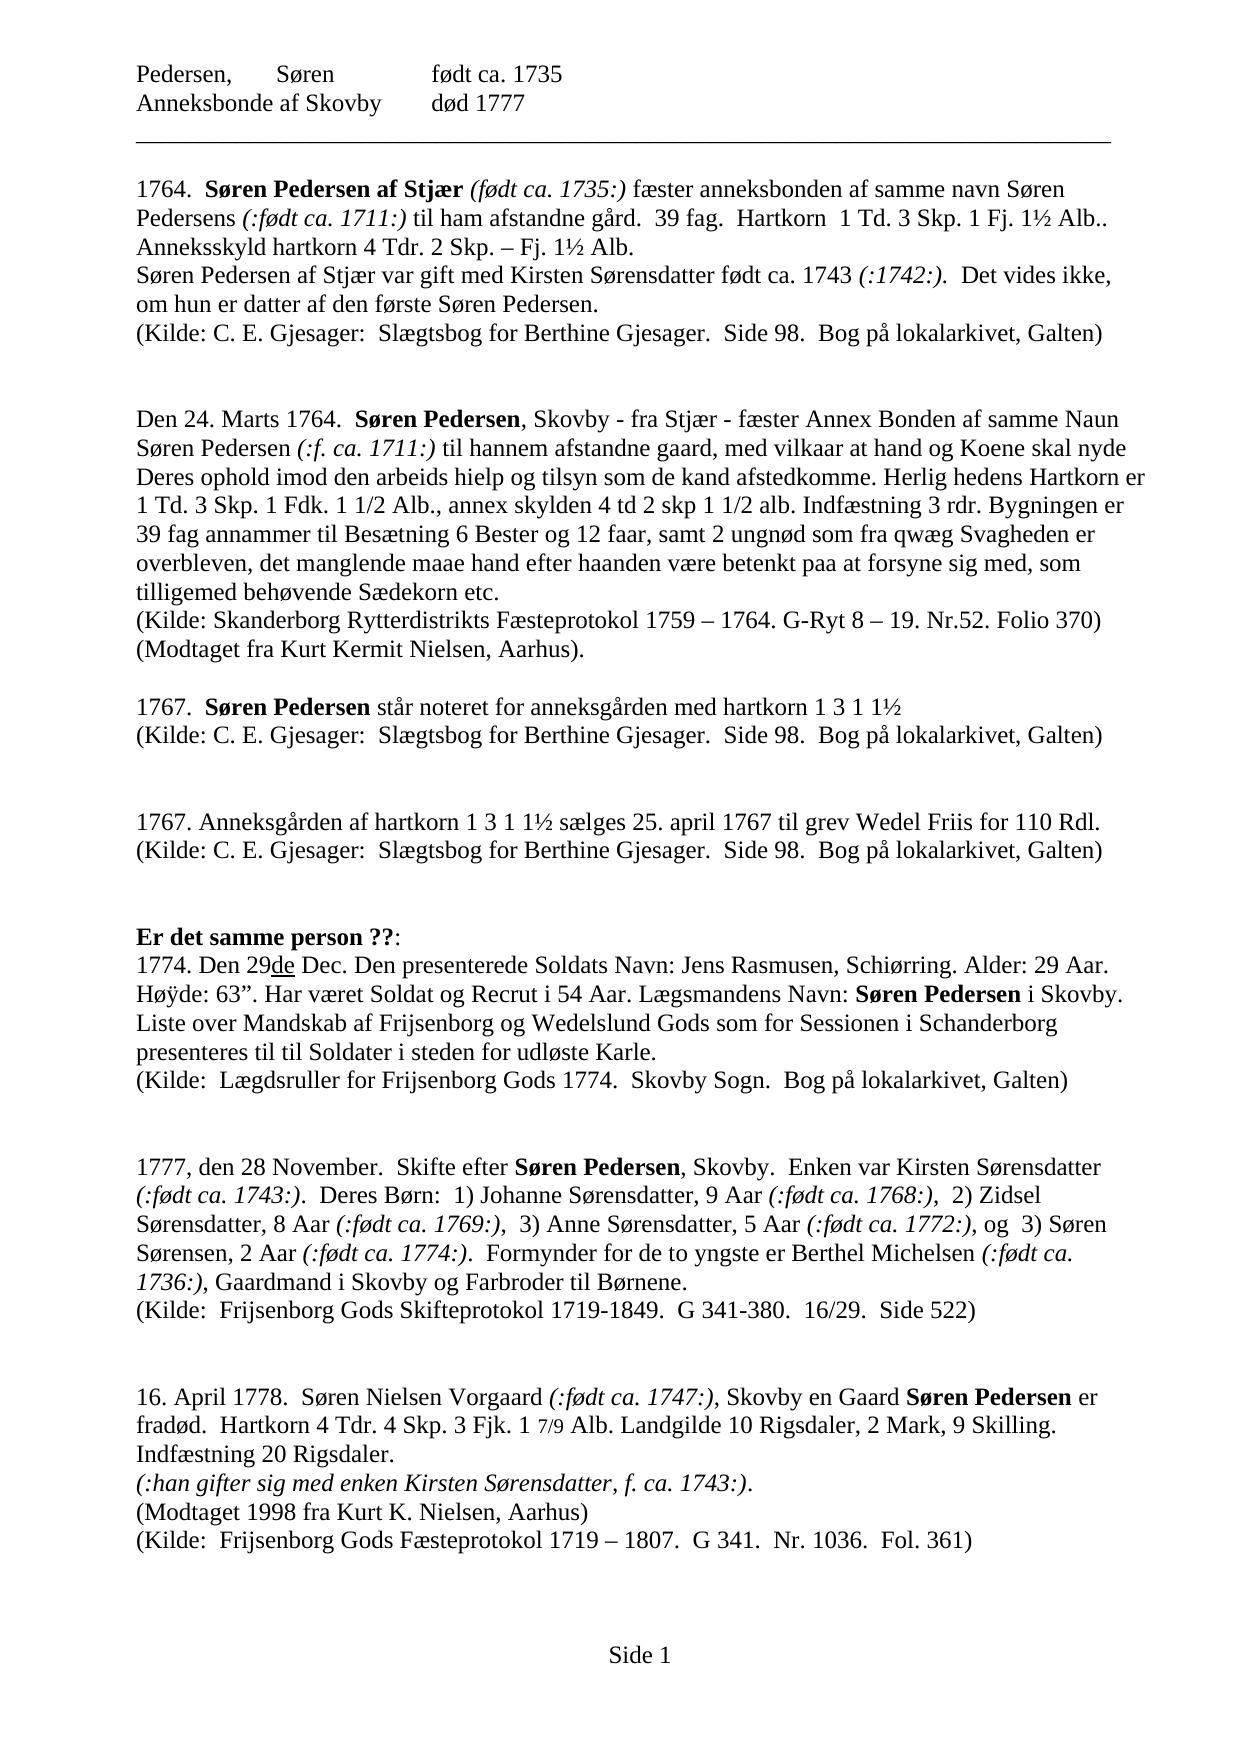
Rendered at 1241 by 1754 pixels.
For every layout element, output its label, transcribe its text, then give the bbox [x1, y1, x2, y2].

text 1764. Søren Pedersen af Stjær (født ca. 1735:) fæster anneksbonden af samme navn Søren Pedersens (:født ca. 1711:) til ham afstandne gård. 39 fag. Hartkorn 1 Td. 3 Skp. 1 Fj. 1½ Alb.. Anneksskyld hartkorn 4 Tdr. 2 Skp. – Fj. 1½ Alb. [136, 174, 1146, 260]
text Liste over Mandskab af Frijsenborg og Wedelslund Gods som for Sessionen i Schanderborg presenteres til til Soldater i steden for udløste Karle. [136, 1008, 1146, 1065]
text Pedersen, Søren født ca. 1735 [136, 59, 1146, 88]
text Den 24. Marts 1764. Søren Pedersen, Skovby - fra Stjær - fæster Annex Bonden af samme Naun Søren Pedersen (:f. ca. 1711:) til hannem afstandne gaard, med vilkaar at hand og Koene skal nyde Deres ophold imod den arbeids hielp og tilsyn som de kand afstedkomme. Herlig hedens Hartkorn er 1 Td. 3 Skp. 1 Fdk. 1 1/2 Alb., annex skylden 4 td 2 skp 1 1/2 alb. Indfæstning 3 rdr. Bygningen er 39 fag annammer til Besætning 6 Bester og 12 faar, samt 2 ungnød som fra qwæg Svagheden er overbleven, det manglende maae hand efter haanden være betenkt paa at forsyne sig med, som tilligemed behøvende Sædekorn etc. [136, 404, 1146, 605]
text (Kilde: Frijsenborg Gods Skifteprotokol 1719-1849. G 341-380. 16/29. Side 522) [136, 1295, 1146, 1353]
text (Kilde: Lægdsruller for Frijsenborg Gods 1774. Skovby Sogn. Bog på lokalarkivet, Galten) [136, 1065, 1146, 1094]
text Er det samme person ??: [136, 922, 1146, 950]
text (Modtaget fra Kurt Kermit Nielsen, Aarhus). [136, 634, 1146, 663]
text Anneksbonde af Skovby død 1777 [136, 88, 1146, 117]
text 1777, den 28 November. Skifte efter Søren Pedersen, Skovby. Enken var Kirsten Sørensdatter (:født ca. 1743:). Deres Børn: 1) Johanne Sørensdatter, 9 Aar (:født ca. 1768:), 2) Zidsel Sørensdatter, 8 Aar (:født ca. 1769:), 3) Anne Sørensdatter, 5 Aar (:født ca. 1772:), og 3) Søren Sørensen, 2 Aar (:født ca. 1774:). Formynder for de to yngste er Berthel Michelsen (:født ca. 1736:), Gaardmand i Skovby og Farbroder til Børnene. [136, 1152, 1146, 1295]
text ______________________________________________________________________________ [136, 117, 1146, 145]
text (Modtaget 1998 fra Kurt K. Nielsen, Aarhus) [136, 1497, 1146, 1525]
text (Kilde: Skanderborg Rytterdistrikts Fæsteprotokol 1759 – 1764. G-Ryt 8 – 19. Nr.52. Folio 370) [136, 605, 1146, 634]
text (Kilde: C. E. Gjesager: Slægtsbog for Berthine Gjesager. Side 98. Bog på lokalarkivet, Galten) [136, 835, 1146, 864]
text Søren Pedersen af Stjær var gift med Kirsten Sørensdatter født ca. 1743 (:1742:). Det vides ikke, om hun er datter af den første Søren Pedersen. [136, 260, 1146, 318]
text (:han gifter sig med enken Kirsten Sørensdatter, f. ca. 1743:). [136, 1468, 1146, 1497]
text 1767. Søren Pedersen står noteret for anneksgården med hartkorn 1 3 1 1½ [136, 692, 1146, 720]
text (Kilde: C. E. Gjesager: Slægtsbog for Berthine Gjesager. Side 98. Bog på lokalarkivet, Galten) [136, 720, 1146, 749]
text Side 1 [136, 1640, 1146, 1669]
text 16. April 1778. Søren Nielsen Vorgaard (:født ca. 1747:), Skovby en Gaard Søren Pedersen er fradød. Hartkorn 4 Tdr. 4 Skp. 3 Fjk. 1 7/9 Alb. Landgilde 10 Rigsdaler, 2 Mark, 9 Skilling. Indfæstning 20 Rigsdaler. [136, 1382, 1146, 1468]
text 1767. Anneksgården af hartkorn 1 3 1 1½ sælges 25. april 1767 til grev Wedel Friis for 110 Rdl. [136, 807, 1146, 835]
text (Kilde: C. E. Gjesager: Slægtsbog for Berthine Gjesager. Side 98. Bog på lokalarkivet, Galten) [136, 318, 1146, 347]
text 1774. Den 29de Dec. Den presenterede Soldats Navn: Jens Rasmusen, Schiørring. Alder: 29 Aar. Høÿde: . Har været Soldat og Recrut i 54 Aar. Lægsmandens Navn: Søren Pedersen i Skovby. [136, 950, 1146, 1008]
text (Kilde: Frijsenborg Gods Fæsteprotokol 1719 – 1807. G 341. Nr. 1036. Fol. 361) [136, 1525, 1146, 1554]
